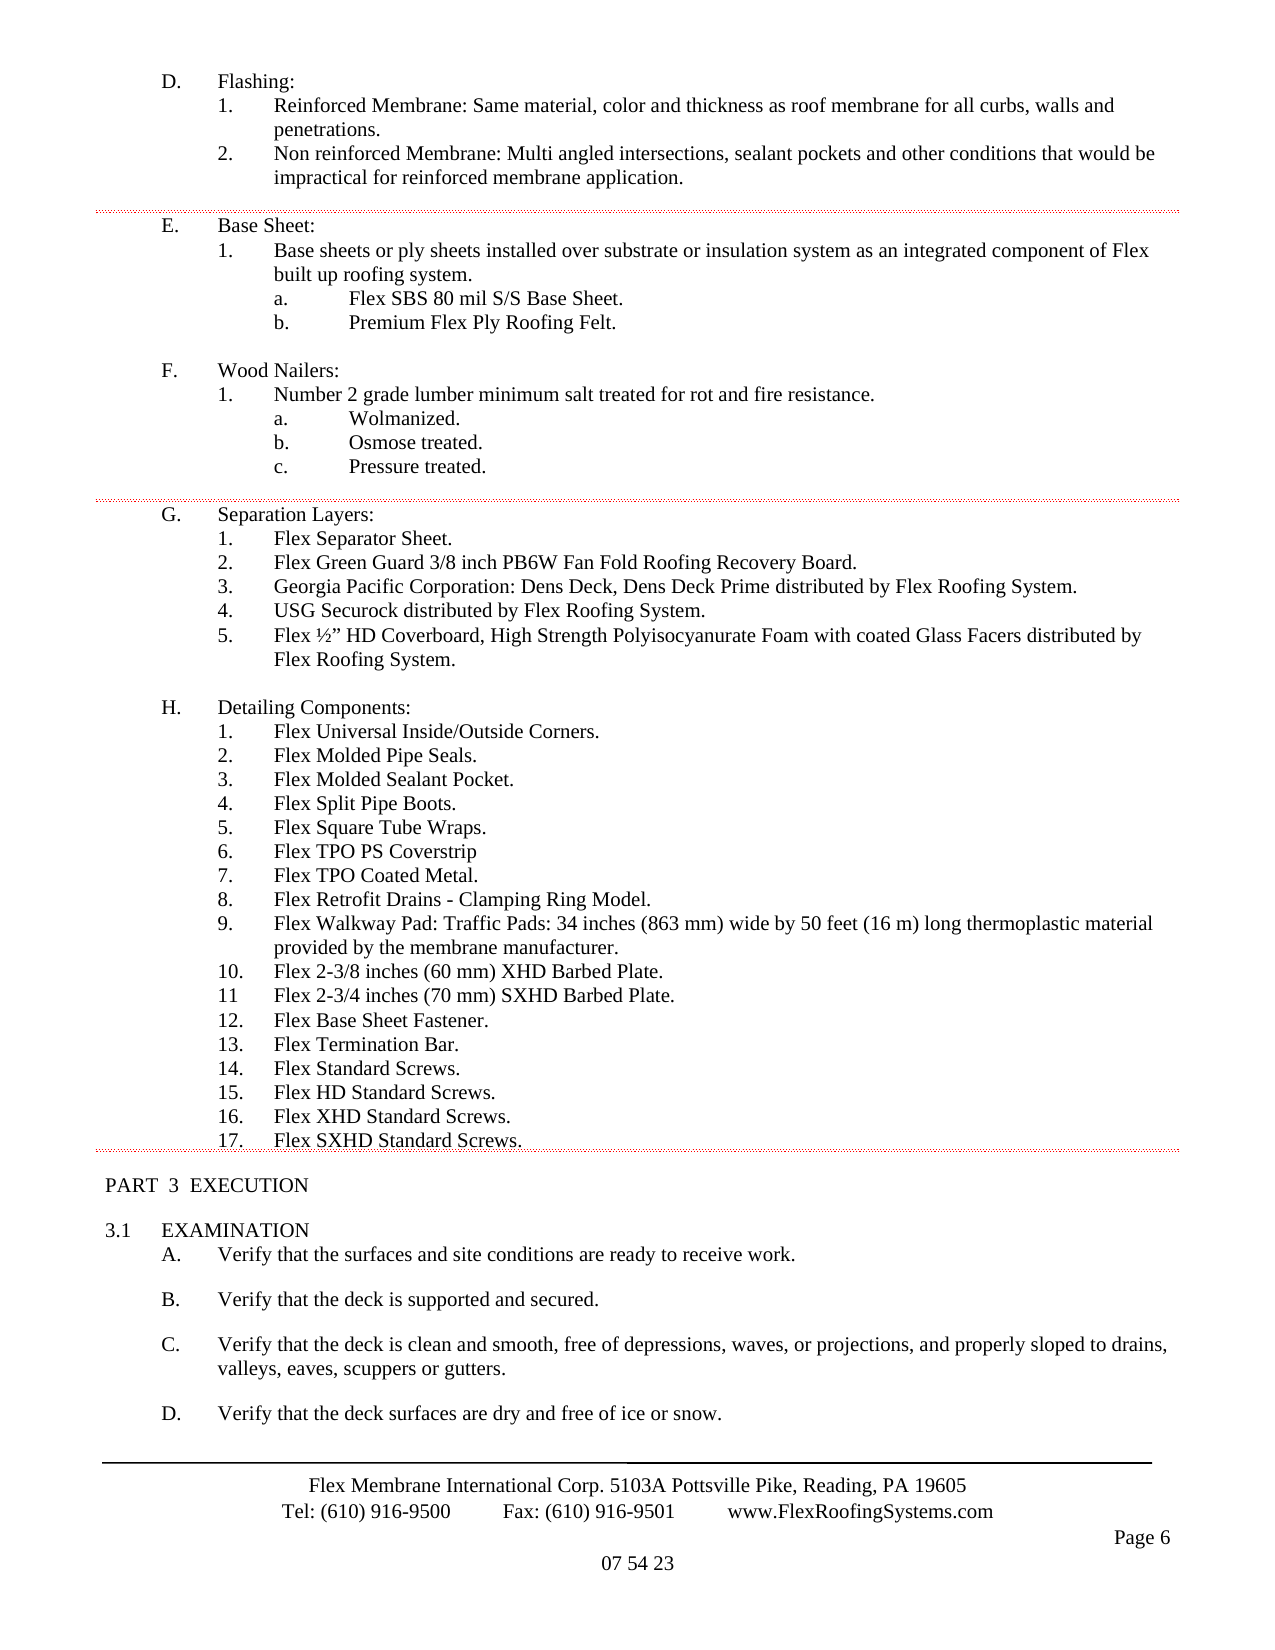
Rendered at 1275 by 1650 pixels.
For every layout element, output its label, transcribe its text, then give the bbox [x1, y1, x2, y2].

text 14. Flex Standard Screws. [217, 1056, 1170, 1080]
text 10. Flex 2-3/8 inches (60 mm) XHD Barbed Plate. [217, 959, 1170, 983]
list EXECUTION [105, 1173, 1170, 1197]
list Flex Square Tube Wraps. [217, 815, 1170, 839]
list Flex Universal Inside/Outside Corners. [217, 719, 1170, 743]
list Premium Flex Ply Roofing Felt. [274, 310, 1170, 334]
list Flex TPO PS Coverstrip [217, 839, 1170, 863]
list Flex Green Guard 3/8 inch PB6W Fan Fold Roofing Recovery Board. [217, 550, 1170, 574]
list Flex Retrofit Drains - Clamping Ring Model. [217, 887, 1170, 911]
list Osmose treated. [274, 430, 1170, 454]
text 1. Reinforced Membrane: Same material, color and thickness as roof membrane for all curbs, walls and penetrations. [217, 93, 1170, 141]
list Pressure treated. [274, 454, 1170, 478]
list Separation Layers: [161, 502, 1170, 526]
text 9. Flex Walkway Pad: Traffic Pads: 34 inches (863 mm) wide by 50 feet (16 m) long thermoplastic material provided by the membrane manufacturer. [217, 911, 1170, 959]
text 13. Flex Termination Bar. [217, 1032, 1170, 1056]
text 16. Flex XHD Standard Screws. [217, 1104, 1170, 1128]
text 11 Flex 2-3/4 inches (70 mm) SXHD Barbed Plate. [217, 983, 1170, 1007]
list Wood Nailers: [161, 358, 1170, 382]
list Flex Molded Sealant Pocket. [217, 767, 1170, 791]
list Flex TPO Coated Metal. [217, 863, 1170, 887]
text D. Flashing: [161, 69, 1170, 93]
text 15. Flex HD Standard Screws. [217, 1080, 1170, 1104]
list Base Sheet: [161, 213, 1170, 237]
list Flex Split Pipe Boots. [217, 791, 1170, 815]
text 17. Flex SXHD Standard Screws. [217, 1128, 1170, 1152]
list Verify that the surfaces and site conditions are ready to receive work. [161, 1242, 1170, 1266]
list EXAMINATION [105, 1218, 1170, 1242]
list Verify that the deck is supported and secured. [161, 1287, 1170, 1311]
list Number 2 grade lumber minimum salt treated for rot and fire resistance. [217, 382, 1170, 406]
text 2. Non reinforced Membrane: Multi angled intersections, sealant pockets and other conditions that would be impractical for reinforced membrane application. [217, 141, 1170, 189]
list Detailing Components: [161, 695, 1170, 719]
list Georgia Pacific Corporation: Dens Deck, Dens Deck Prime distributed by Flex Roofing System. [217, 574, 1170, 598]
list Base sheets or ply sheets installed over substrate or insulation system as an integrated component of Flex built up roofing system. [217, 237, 1170, 286]
list Verify that the deck surfaces are dry and free of ice or snow. [161, 1400, 1170, 1424]
list Flex SBS 80 mil S/S Base Sheet. [274, 286, 1170, 310]
list Wolmanized. [274, 406, 1170, 430]
text 12. Flex Base Sheet Fastener. [217, 1007, 1170, 1032]
list Flex Molded Pipe Seals. [217, 743, 1170, 767]
list Flex Separator Sheet. [217, 526, 1170, 550]
list USG Securock distributed by Flex Roofing System. [217, 598, 1170, 622]
list Flex ½” HD Coverboard, High Strength Polyisocyanurate Foam with coated Glass Facers distributed by Flex Roofing System. [217, 622, 1170, 671]
list Verify that the deck is clean and smooth, free of depressions, waves, or projections, and properly sloped to drains, valleys, eaves, scuppers or gutters. [161, 1331, 1170, 1379]
